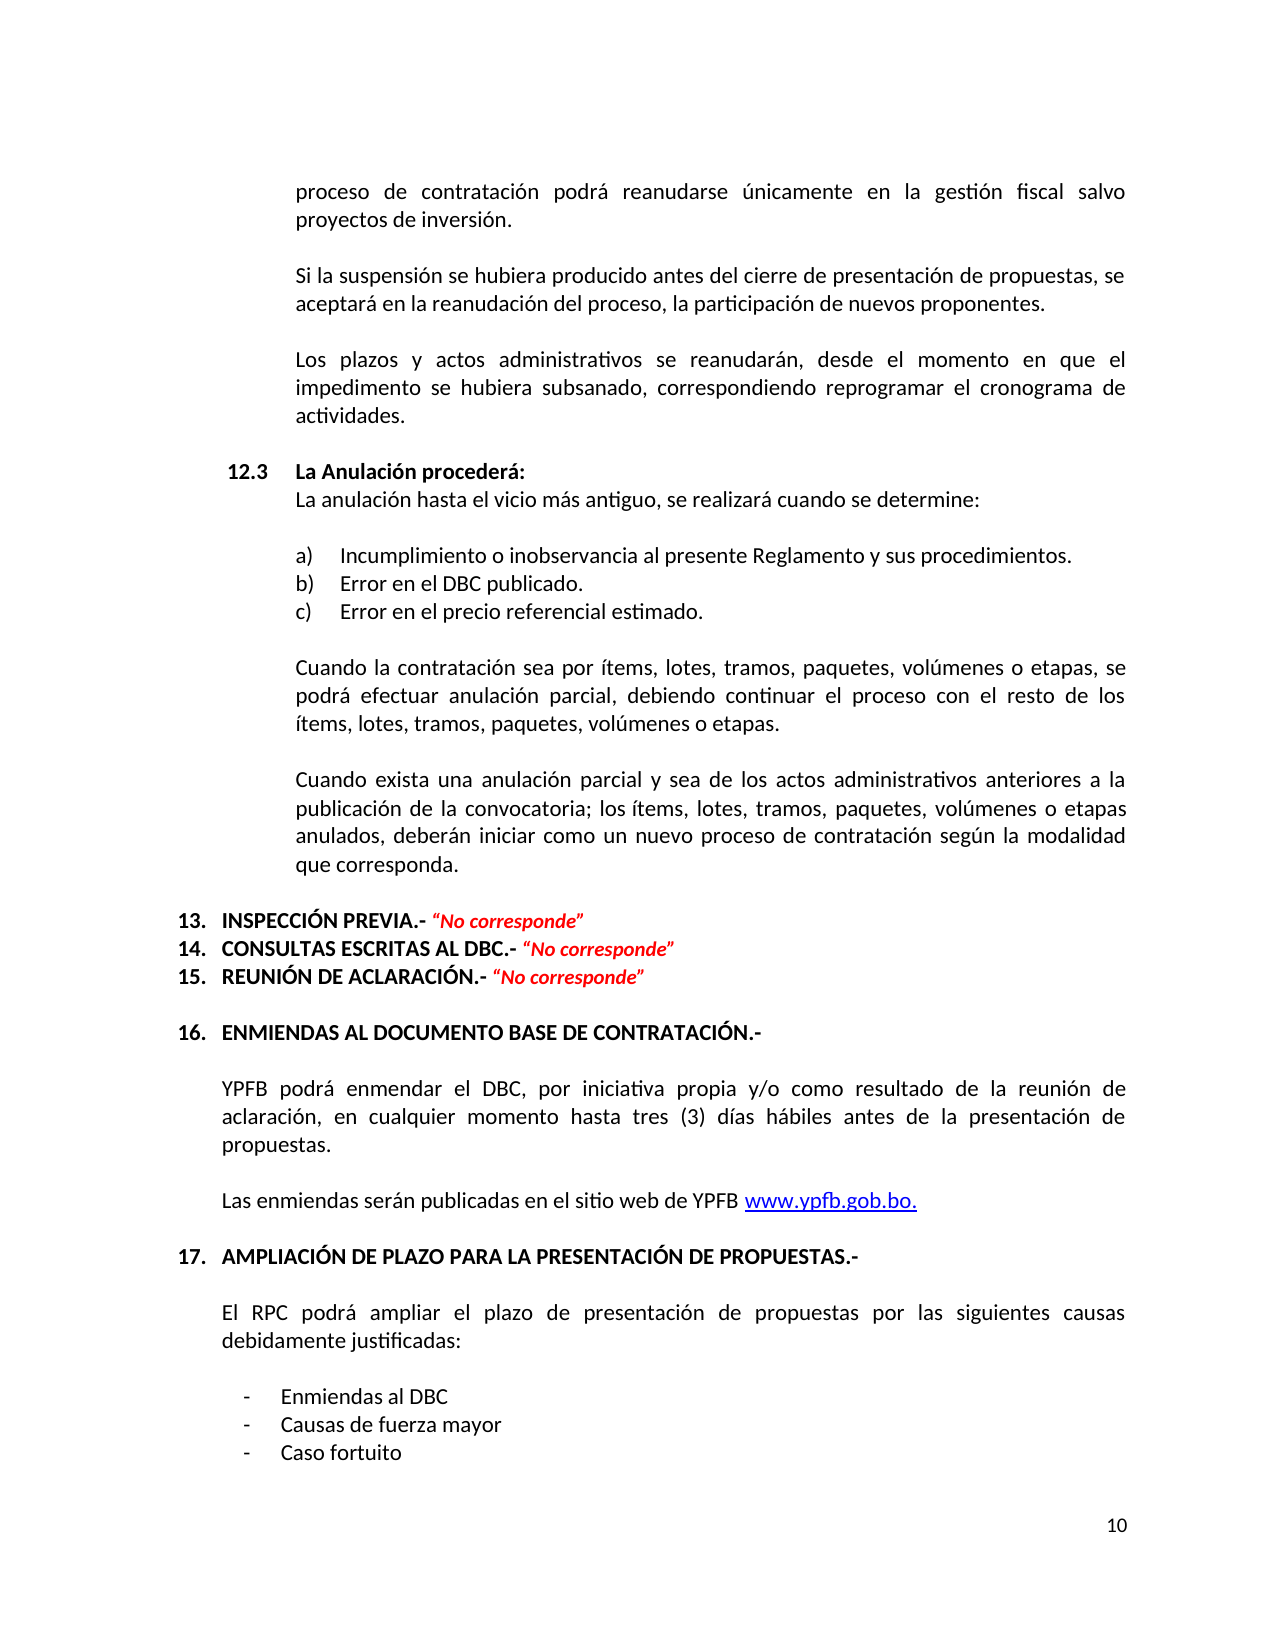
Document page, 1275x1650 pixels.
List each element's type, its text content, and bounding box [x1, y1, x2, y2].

list Caso fortuito [243, 1438, 1127, 1466]
list AMPLIACIÓN DE PLAZO PARA LA PRESENTACIÓN DE PROPUESTAS.- [177, 1242, 1127, 1270]
text Cuando la contratación sea por ítems, lotes, tramos, paquetes, volúmenes o etapas, se podrá efectuar anulación parcial, debiendo continuar el proceso con el resto de los ítems, lotes, tramos, paquetes, volúmenes o etapas. [295, 653, 1127, 738]
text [295, 177, 1127, 233]
list REUNIÓN DE ACLARACIÓN.- “No corresponde” [177, 962, 1127, 990]
list La Anulación procederá: [227, 457, 1127, 485]
text La anulación hasta el vicio más antiguo, se realizará cuando se determine: [251, 485, 1127, 513]
list ENMIENDAS AL DOCUMENTO BASE DE CONTRATACIÓN.- [177, 1018, 1127, 1046]
list INSPECCIÓN PREVIA.- “No corresponde” [177, 906, 1127, 934]
list Error en el precio referencial estimado. [295, 597, 1127, 626]
text Los plazos y actos administrativos se reanudarán, desde el momento en que el impedimento se hubiera subsanado, correspondiendo reprogramar el cronograma de actividades. [295, 345, 1127, 429]
list Causas de fuerza mayor [243, 1410, 1127, 1438]
text Cuando exista una anulación parcial y sea de los actos administrativos anteriores a la publicación de la convocatoria; los ítems, lotes, tramos, paquetes, volúmenes o etapas anulados, deberán iniciar como un nuevo proceso de contratación según la modalidad que corresponda. [295, 766, 1127, 878]
list Las enmiendas serán publicadas en el sitio web de YPFB www.ypfb.gob.bo. [222, 1186, 1127, 1214]
list Incumplimiento o inobservancia al presente Reglamento y sus procedimientos. [295, 541, 1127, 569]
list Enmiendas al DBC [243, 1382, 1127, 1410]
list CONSULTAS ESCRITAS AL DBC.- “No corresponde” [177, 934, 1127, 962]
text El RPC podrá ampliar el plazo de presentación de propuestas por las siguientes causas debidamente justificadas: [222, 1298, 1127, 1354]
text YPFB podrá enmendar el DBC, por iniciativa propia y/o como resultado de la reunión de aclaración, en cualquier momento hasta tres (3) días hábiles antes de la presentación de propuestas. [222, 1074, 1127, 1158]
list Error en el DBC publicado. [295, 569, 1127, 597]
text Si la suspensión se hubiera producido antes del cierre de presentación de propuestas, se aceptará en la reanudación del proceso, la participación de nuevos proponentes. [295, 261, 1127, 317]
